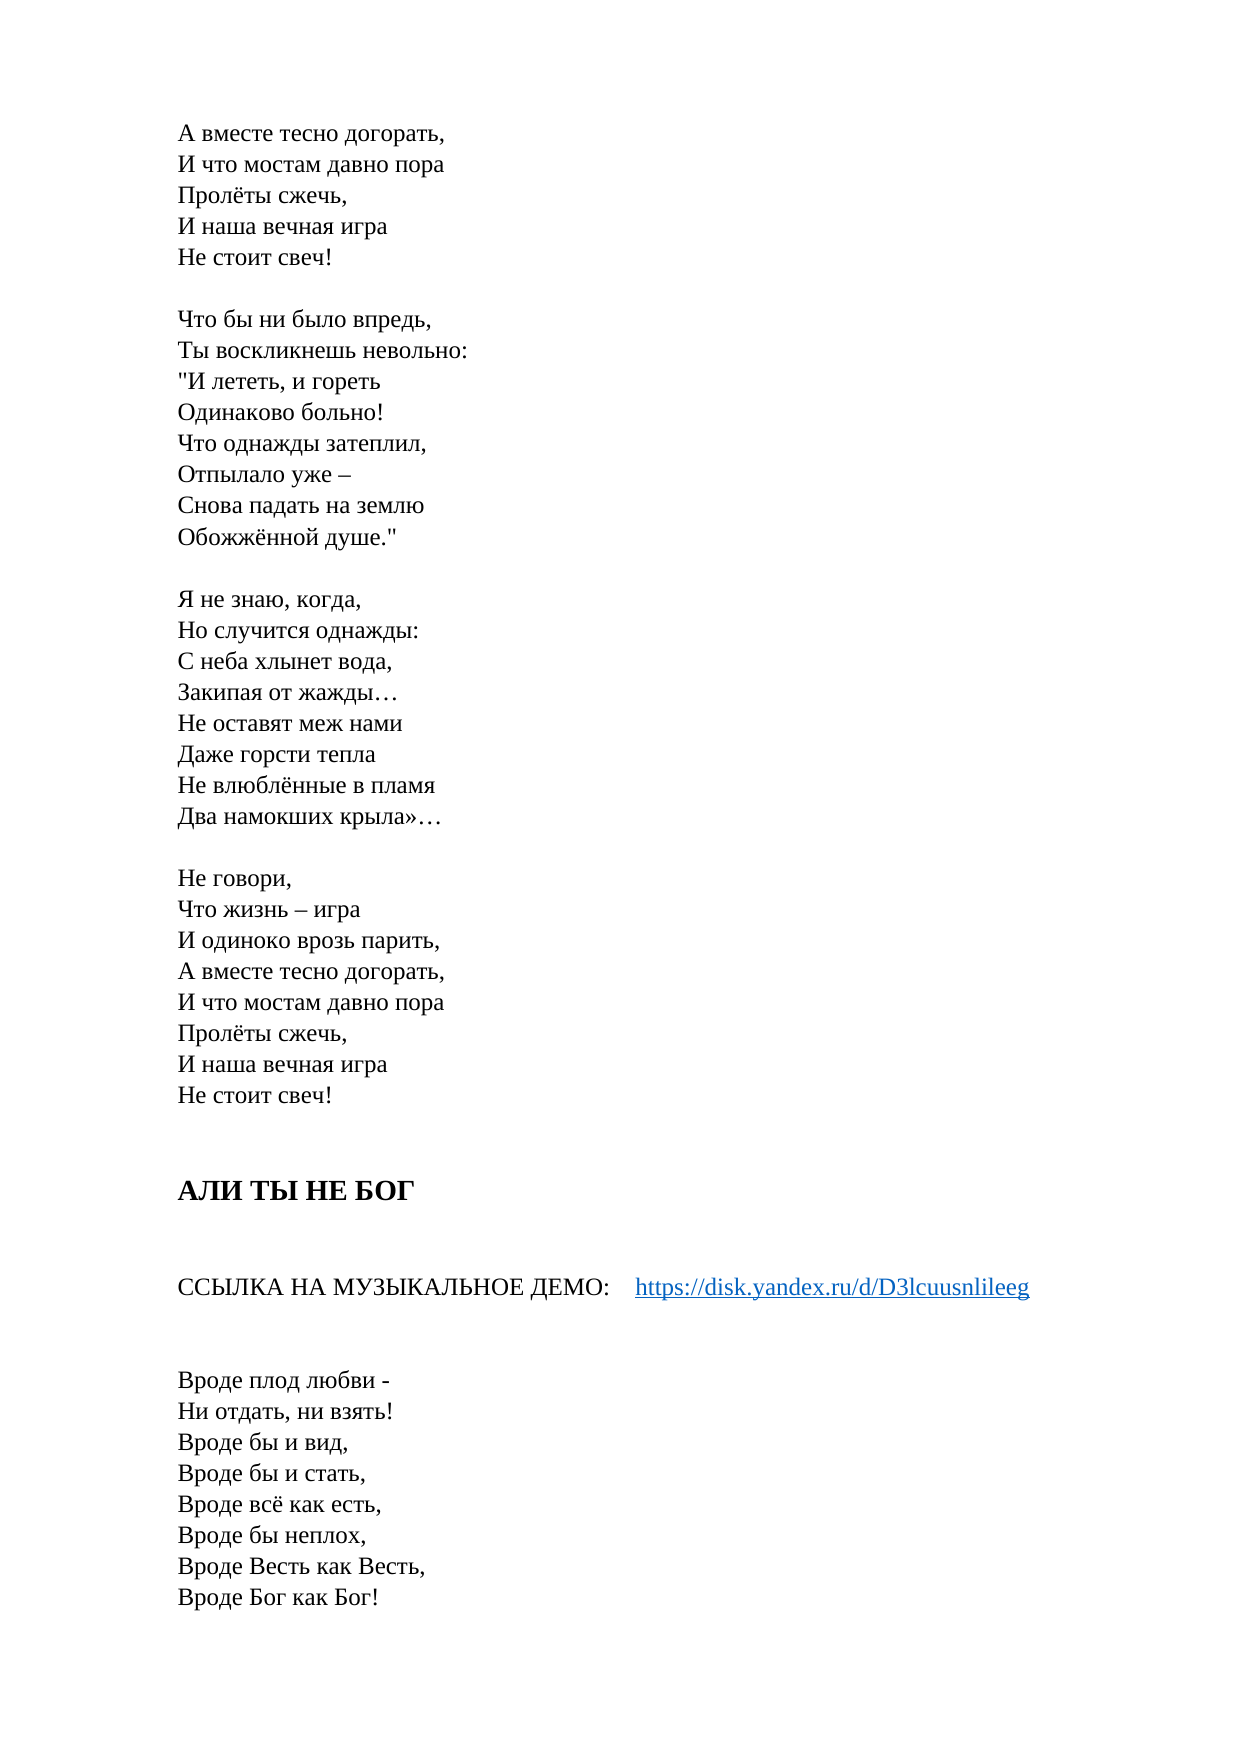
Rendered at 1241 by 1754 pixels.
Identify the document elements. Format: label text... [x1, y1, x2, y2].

text Вроде бы неплох, [177, 1520, 1152, 1549]
text И одиноко врозь парить, [177, 925, 1152, 954]
text И что мостам давно пора [177, 149, 1152, 178]
text Ты воскликнешь невольно: [177, 335, 1152, 364]
text Вроде Бог как Бог! [177, 1582, 1152, 1611]
text Пролёты сжечь, [177, 1018, 1152, 1047]
text Обожжённой душе." [177, 522, 1152, 550]
text Пролёты сжечь, [177, 180, 1152, 209]
text И наша вечная игра [177, 1049, 1152, 1078]
text Отпылало уже – [177, 459, 1152, 488]
text Одинаково больно! [177, 397, 1152, 426]
text Вроде Весть как Весть, [177, 1551, 1152, 1580]
text Но случится однажды: [177, 615, 1152, 643]
text Не говори, [177, 863, 1152, 892]
text Не влюблённые в пламя [177, 770, 1152, 799]
text Что бы ни было впредь, [177, 304, 1152, 333]
text "И лететь, и гореть [177, 366, 1152, 395]
text Я не знаю, когда, [177, 584, 1152, 612]
text А вместе тесно догорать, [177, 118, 1152, 147]
text Что однажды затеплил, [177, 428, 1152, 457]
text Вроде всё как есть, [177, 1489, 1152, 1518]
text Снова падать на землю [177, 491, 1152, 519]
text Ни отдать, ни взять! [177, 1396, 1152, 1425]
text Вроде бы и вид, [177, 1427, 1152, 1456]
text Что жизнь – игра [177, 894, 1152, 923]
text Не стоит свеч! [177, 1080, 1152, 1109]
text Вроде бы и стать, [177, 1458, 1152, 1487]
text Закипая от жажды… [177, 677, 1152, 706]
text С неба хлынет вода, [177, 646, 1152, 674]
text И наша вечная игра [177, 211, 1152, 240]
text Вроде плод любви - [177, 1365, 1152, 1394]
text Два намокших крыла»… [177, 801, 1152, 830]
text И что мостам давно пора [177, 987, 1152, 1016]
text Не стоит свеч! [177, 242, 1152, 271]
text ССЫЛКА НА МУЗЫКАЛЬНОЕ ДЕМО: https://disk.yandex.ru/d/D3lcuusnlileeg [177, 1272, 1152, 1301]
text Не оставят меж нами [177, 708, 1152, 737]
text Даже горсти тепла [177, 739, 1152, 768]
text АЛИ ТЫ НЕ БОГ [177, 1173, 1152, 1207]
text А вместе тесно догорать, [177, 956, 1152, 985]
